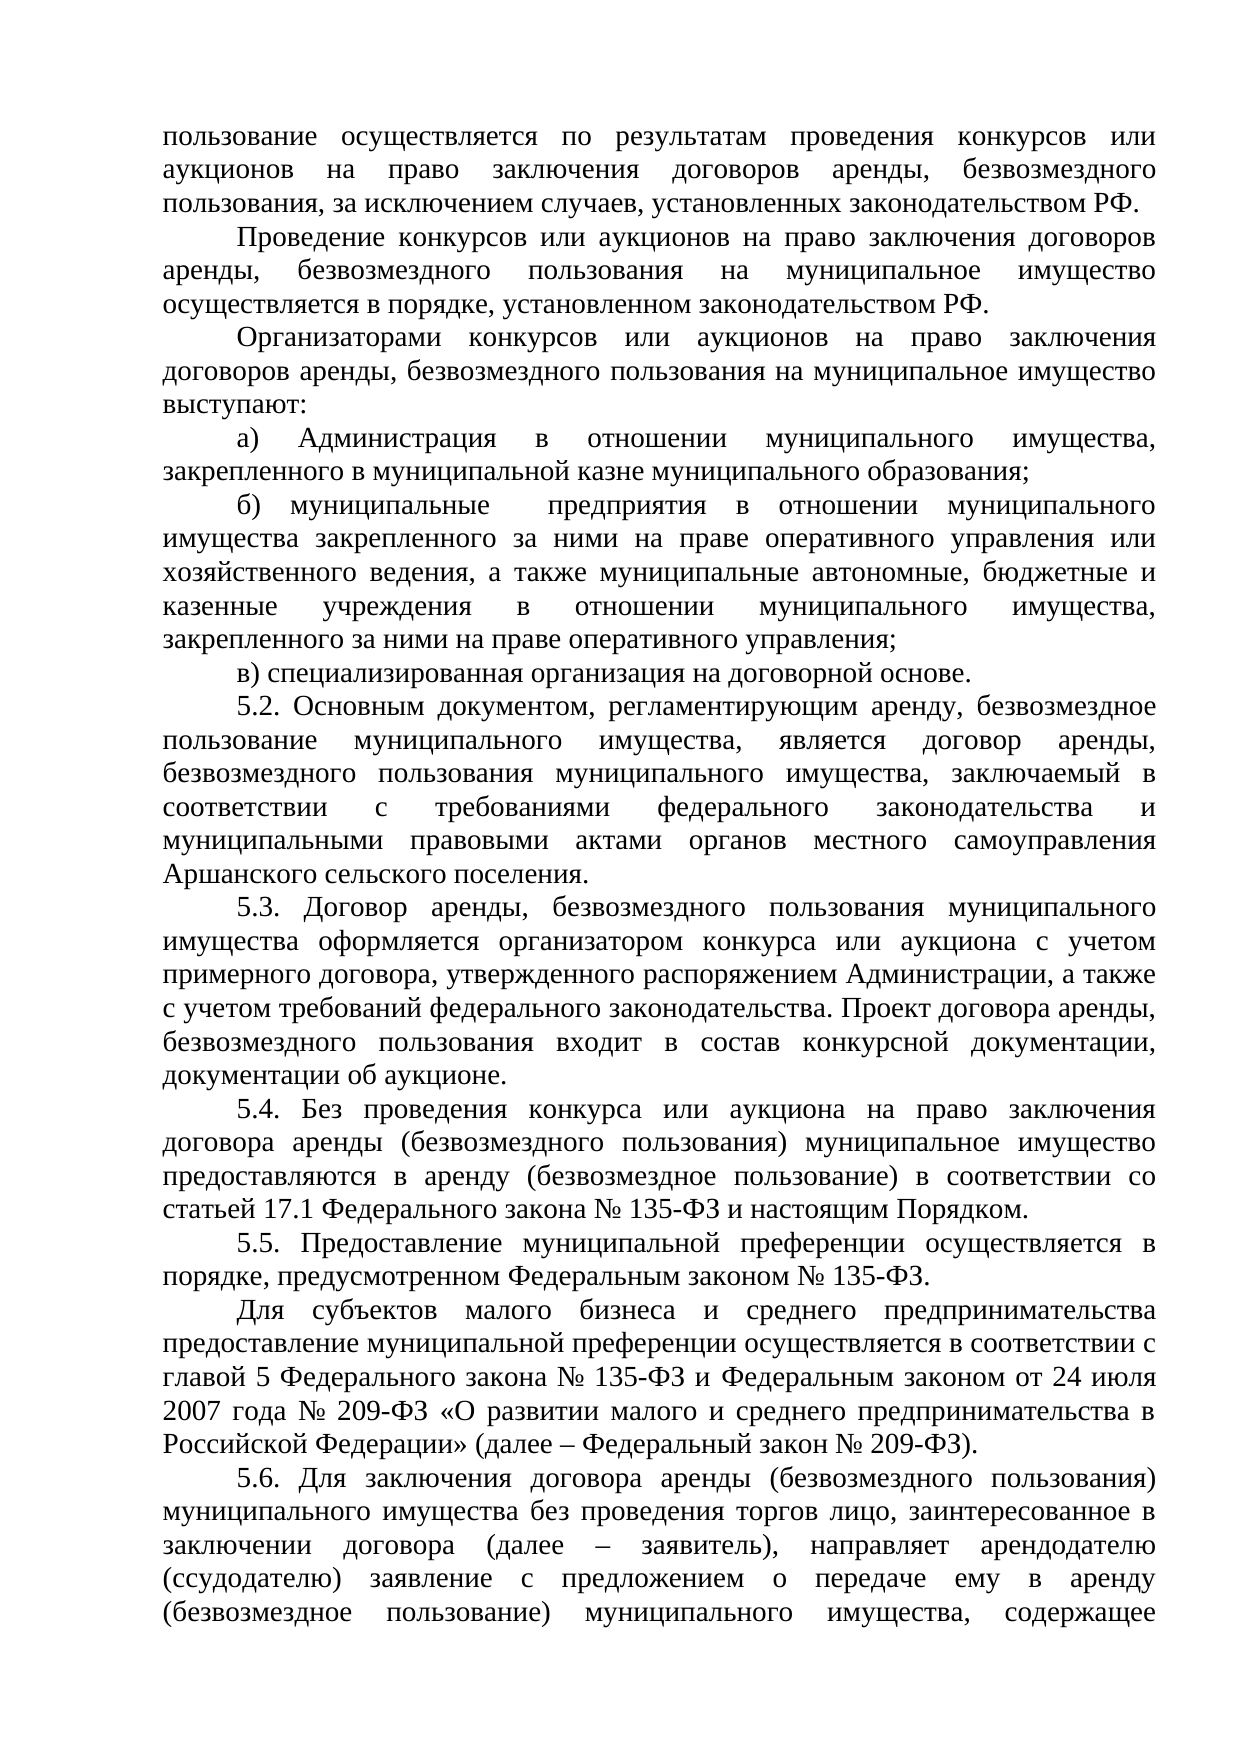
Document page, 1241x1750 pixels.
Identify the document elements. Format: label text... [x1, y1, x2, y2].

text 5.5. Предоставление муниципальной преференции осуществляется в порядке, предусмотренном Федеральным законом № 135-ФЗ. [162, 1225, 1157, 1292]
text в) специализированная организация на договорной основе. [162, 655, 1157, 688]
text 5.4. Без проведения конкурса или аукциона на право заключения договора аренды (безвозмездного пользования) муниципальное имущество предоставляются в аренду (безвозмездное пользование) в соответствии со статьей 17.1 Федерального закона № 135-ФЗ и настоящим Порядком. [162, 1091, 1157, 1225]
text 5.3. Договор аренды, безвозмездного пользования муниципального имущества оформляется организатором конкурса или аукциона с учетом примерного договора, утвержденного распоряжением Администрации, а также с учетом требований федерального законодательства. Проект договора аренды, безвозмездного пользования входит в состав конкурсной документации, документации об аукционе. [162, 889, 1157, 1091]
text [162, 1460, 1157, 1627]
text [162, 118, 1157, 219]
text б) муниципальные предприятия в отношении муниципального имущества закрепленного за ними на праве оперативного управления или хозяйственного ведения, а также муниципальные автономные, бюджетные и казенные учреждения в отношении муниципального имущества, закрепленного за ними на праве оперативного управления; [162, 487, 1157, 655]
text а) Администрация в отношении муниципального имущества, закрепленного в муниципальной казне муниципального образования; [162, 420, 1157, 487]
text Организаторами конкурсов или аукционов на право заключения договоров аренды, безвозмездного пользования на муниципальное имущество выступают: [162, 319, 1157, 420]
text Для субъектов малого бизнеса и среднего предпринимательства предоставление муниципальной преференции осуществляется в соответствии с главой 5 Федерального закона № 135-ФЗ и Федеральным законом от 24 июля 2007 года № 209-ФЗ «О развитии малого и среднего предпринимательства в Российской Федерации» (далее – Федеральный закон № 209-ФЗ). [162, 1292, 1157, 1460]
text 5.2. Основным документом, регламентирующим аренду, безвозмездное пользование муниципального имущества, является договор аренды, безвозмездного пользования муниципального имущества, заключаемый в соответствии с требованиями федерального законодательства и муниципальными правовыми актами органов местного самоуправления Аршанского сельского поселения. [162, 688, 1157, 889]
text Проведение конкурсов или аукционов на право заключения договоров аренды, безвозмездного пользования на муниципальное имущество осуществляется в порядке, установленном законодательством РФ. [162, 219, 1157, 319]
